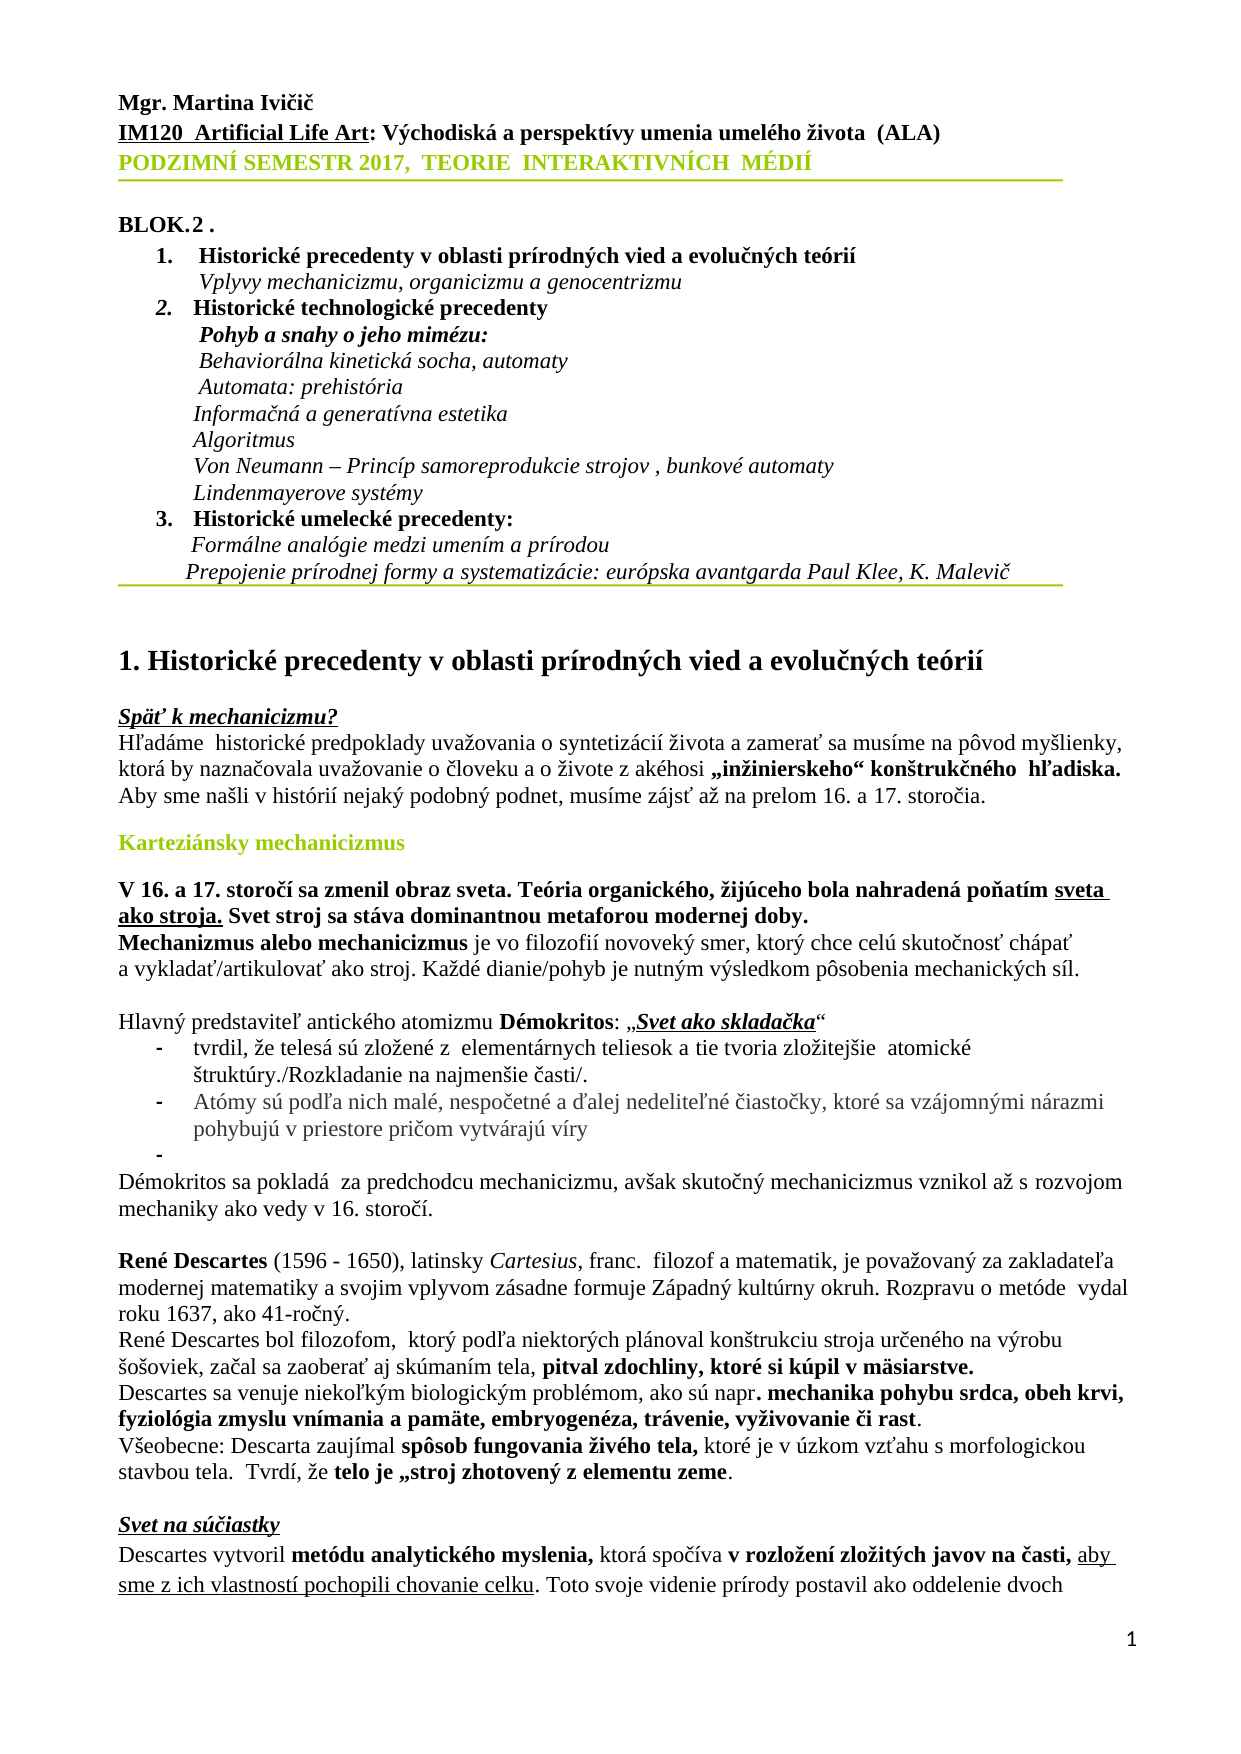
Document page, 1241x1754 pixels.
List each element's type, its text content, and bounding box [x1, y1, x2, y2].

list Historické umelecké precedenty: [156, 505, 1137, 532]
text Prepojenie prírodnej formy a systematizácie: európska avantgarda Paul Klee, K. Malevič [162, 558, 1137, 584]
list Historické precedenty v oblasti prírodných vied a evolučných teórií [156, 242, 1137, 268]
text 1. Historické precedenty v oblasti prírodných vied a evolučných teórií [118, 643, 1137, 676]
text Hľadáme historické predpoklady uvažovania o syntetizácií života a zamerať sa musíme na pôvod myšlienky, ktorá by naznačovala uvažovanie o človeku a o živote z akéhosi „inžinierskeho“ konštrukčného hľadiska. [118, 729, 1137, 782]
text Karteziánsky mechanicizmus [118, 829, 1137, 855]
text Informačná a generatívna estetika [193, 400, 1137, 426]
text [118, 1541, 1137, 1598]
text René Descartes bol filozofom, ktorý podľa niektorých plánoval konštrukciu stroja určeného na výrobu šošoviek, začal sa zaoberať aj skúmaním tela, pitval zdochliny, ktoré si kúpil v mäsiarstve. [118, 1326, 1137, 1379]
text Descartes sa venuje niekoľkým biologickým problémom, ako sú napr. mechanika pohybu srdca, obeh krvi, fyziológia zmyslu vnímania a pamäte, embryogenéza, trávenie, vyživovanie či rast. [118, 1379, 1137, 1432]
text PODZIMNÍ SEMESTR 2017, TEORIE INTERAKTIVNÍCH MÉDIÍ [118, 149, 1137, 175]
text René Descartes (1596 - 1650), latinsky Cartesius, franc. filozof a matematik, je považovaný za zakladateľa modernej matematiky a svojim vplyvom zásadne formuje Západný kultúrny okruh. Rozpravu o metóde vydal roku 1637, ako 41-ročný. [118, 1247, 1137, 1326]
text Pohyb a snahy o jeho mimézu: [193, 321, 1137, 347]
text Formálne analógie medzi umením a prírodou [162, 532, 1137, 558]
text Behaviorálna kinetická socha, automaty [193, 347, 1137, 373]
text Aby sme našli v histórií nejaký podobný podnet, musíme zájsť až na prelom 16. a 17. storočia. [118, 782, 1137, 808]
text Svet na súčiastky [118, 1511, 1137, 1537]
text Vplyvy mechanicizmu, organicizmu a genocentrizmu [193, 268, 1137, 294]
text Mgr. Martina Ivičič [118, 89, 1137, 115]
text Hlavný predstaviteľ antického atomizmu Démokritos: „Svet ako skladačka“ [118, 1008, 1137, 1034]
list Historické technologické precedenty [156, 294, 1137, 321]
text Mechanizmus alebo mechanicizmus je vo filozofií novoveký smer, ktorý chce celú skutočnosť chápať a vykladať/artikulovať ako stroj. Každé dianie/pohyb je nutným výsledkom pôsobenia mechanických síl. [118, 929, 1137, 982]
text BLOK. 2 . [118, 211, 1137, 238]
text V 16. a 17. storočí sa zmenil obraz sveta. Teória organického, žijúceho bola nahradená poňatím sveta ako stroja. Svet stroj sa stáva dominantnou metaforou modernej doby. [118, 876, 1137, 929]
text Algoritmus [193, 426, 1137, 452]
text IM120 Artificial Life Art: Východiská a perspektívy umenia umelého života (ALA) [118, 119, 1137, 145]
text Automata: prehistória [193, 373, 1137, 400]
list tvrdil, že telesá sú zložené z elementárnych teliesok a tie tvoria zložitejšie atomické štruktúry./Rozkladanie na najmenšie časti/. [156, 1034, 1137, 1088]
text Von Neumann – Princíp samoreprodukcie strojov , bunkové automaty [193, 452, 1137, 479]
text Späť k mechanicizmu? [118, 703, 1137, 729]
list Atómy sú podľa nich malé, nespočetné a ďalej nedeliteľné čiastočky, ktoré sa vzájomnými nárazmi pohybujú v priestore pričom vytvárajú víry [156, 1088, 1137, 1141]
text Všeobecne: Descarta zaujímal spôsob fungovania živého tela, ktoré je v úzkom vzťahu s morfologickou stavbou tela. Tvrdí, že telo je „stroj zhotovený z elementu zeme. [118, 1432, 1137, 1484]
text Lindenmayerove systémy [193, 479, 1137, 505]
text Démokritos sa pokladá za predchodcu mechanicizmu, avšak skutočný mechanicizmus vznikol až s rozvojom mechaniky ako vedy v 16. storočí. [118, 1168, 1137, 1221]
